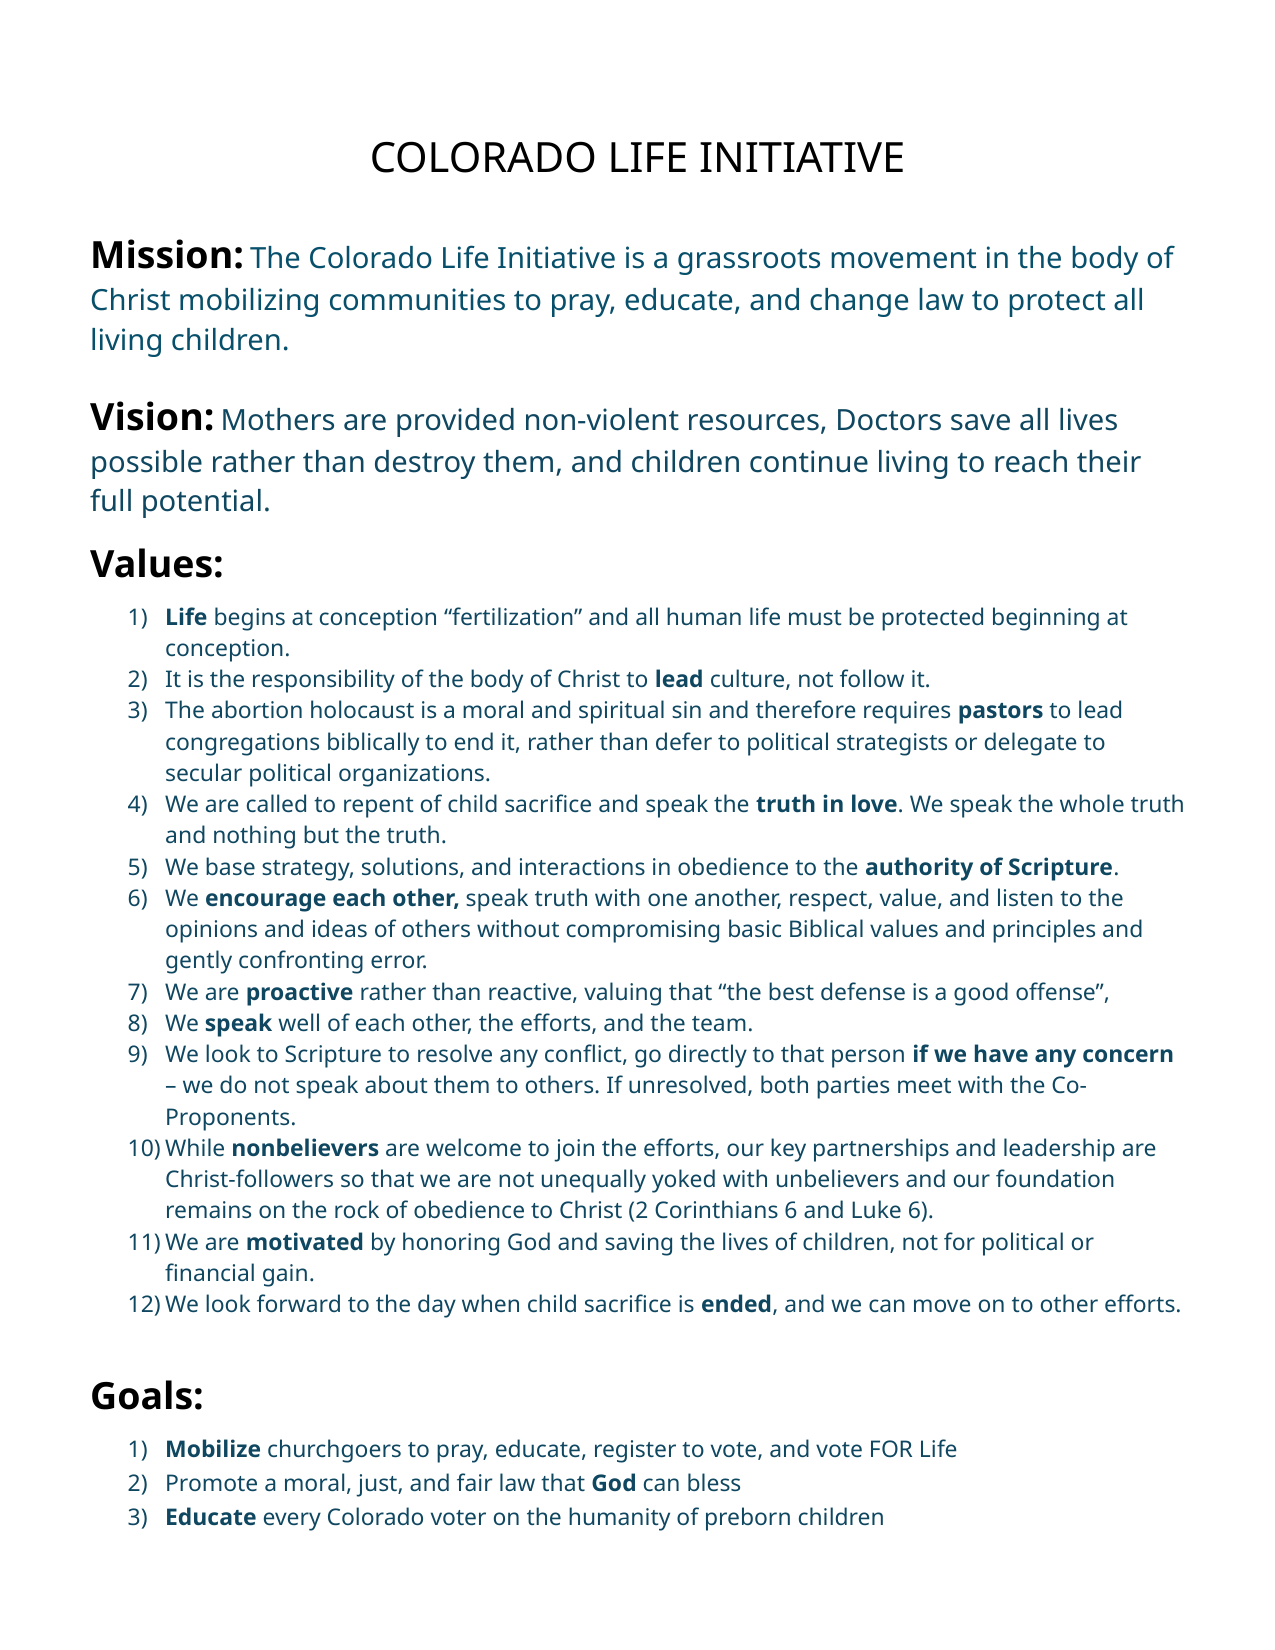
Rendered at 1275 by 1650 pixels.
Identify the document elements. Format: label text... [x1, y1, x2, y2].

list We are motivated by honoring God and saving the lives of children, not for political or financial gain. [127, 1226, 1185, 1288]
list The abortion holocaust is a moral and spiritual sin and therefore requires pastors to lead congregations biblically to end it, rather than defer to political strategists or delegate to secular political organizations. [127, 694, 1185, 788]
list We look forward to the day when child sacrifice is ended, and we can move on to other efforts. [127, 1288, 1185, 1319]
list We speak well of each other, the efforts, and the team. [127, 1007, 1185, 1038]
list We encourage each other, speak truth with one another, respect, value, and listen to the opinions and ideas of others without compromising basic Biblical values and principles and gently confronting error. [127, 882, 1185, 976]
text Vision: Mothers are provided non-violent resources, Doctors save all lives possible rather than destroy them, and children continue living to reach their full potential. [90, 390, 1185, 520]
list Promote a moral, just, and fair law that God can bless [127, 1467, 1185, 1498]
list We base strategy, solutions, and interactions in obedience to the authority of Scripture. [127, 851, 1185, 882]
text Mission: The Colorado Life Initiative is a grassroots movement in the body of Christ mobilizing communities to pray, educate, and change law to protect all living children. [90, 228, 1185, 359]
list It is the responsibility of the body of Christ to lead culture, not follow it. [127, 663, 1185, 694]
subtitle Goals: [90, 1370, 1185, 1421]
list Educate every Colorado voter on the humanity of preborn children [127, 1501, 1185, 1532]
subtitle COLORADO LIFE INITIATIVE [90, 127, 1185, 184]
list We are called to repent of child sacrifice and speak the truth in love. We speak the whole truth and nothing but the truth. [127, 788, 1185, 851]
list Mobilize churchgoers to pray, educate, register to vote, and vote FOR Life [127, 1433, 1185, 1464]
subtitle Values: [90, 537, 1185, 588]
list While nonbelievers are welcome to join the efforts, our key partnerships and leadership are Christ-followers so that we are not unequally yoked with unbelievers and our foundation remains on the rock of obedience to Christ (2 Corinthians 6 and Luke 6). [127, 1132, 1185, 1226]
list We look to Scripture to resolve any conflict, go directly to that person if we have any concern – we do not speak about them to others. If unresolved, both parties meet with the Co-Proponents. [127, 1038, 1185, 1132]
list Life begins at conception “fertilization” and all human life must be protected beginning at conception. [127, 601, 1185, 663]
list We are proactive rather than reactive, valuing that “the best defense is a good offense”, [127, 976, 1185, 1007]
